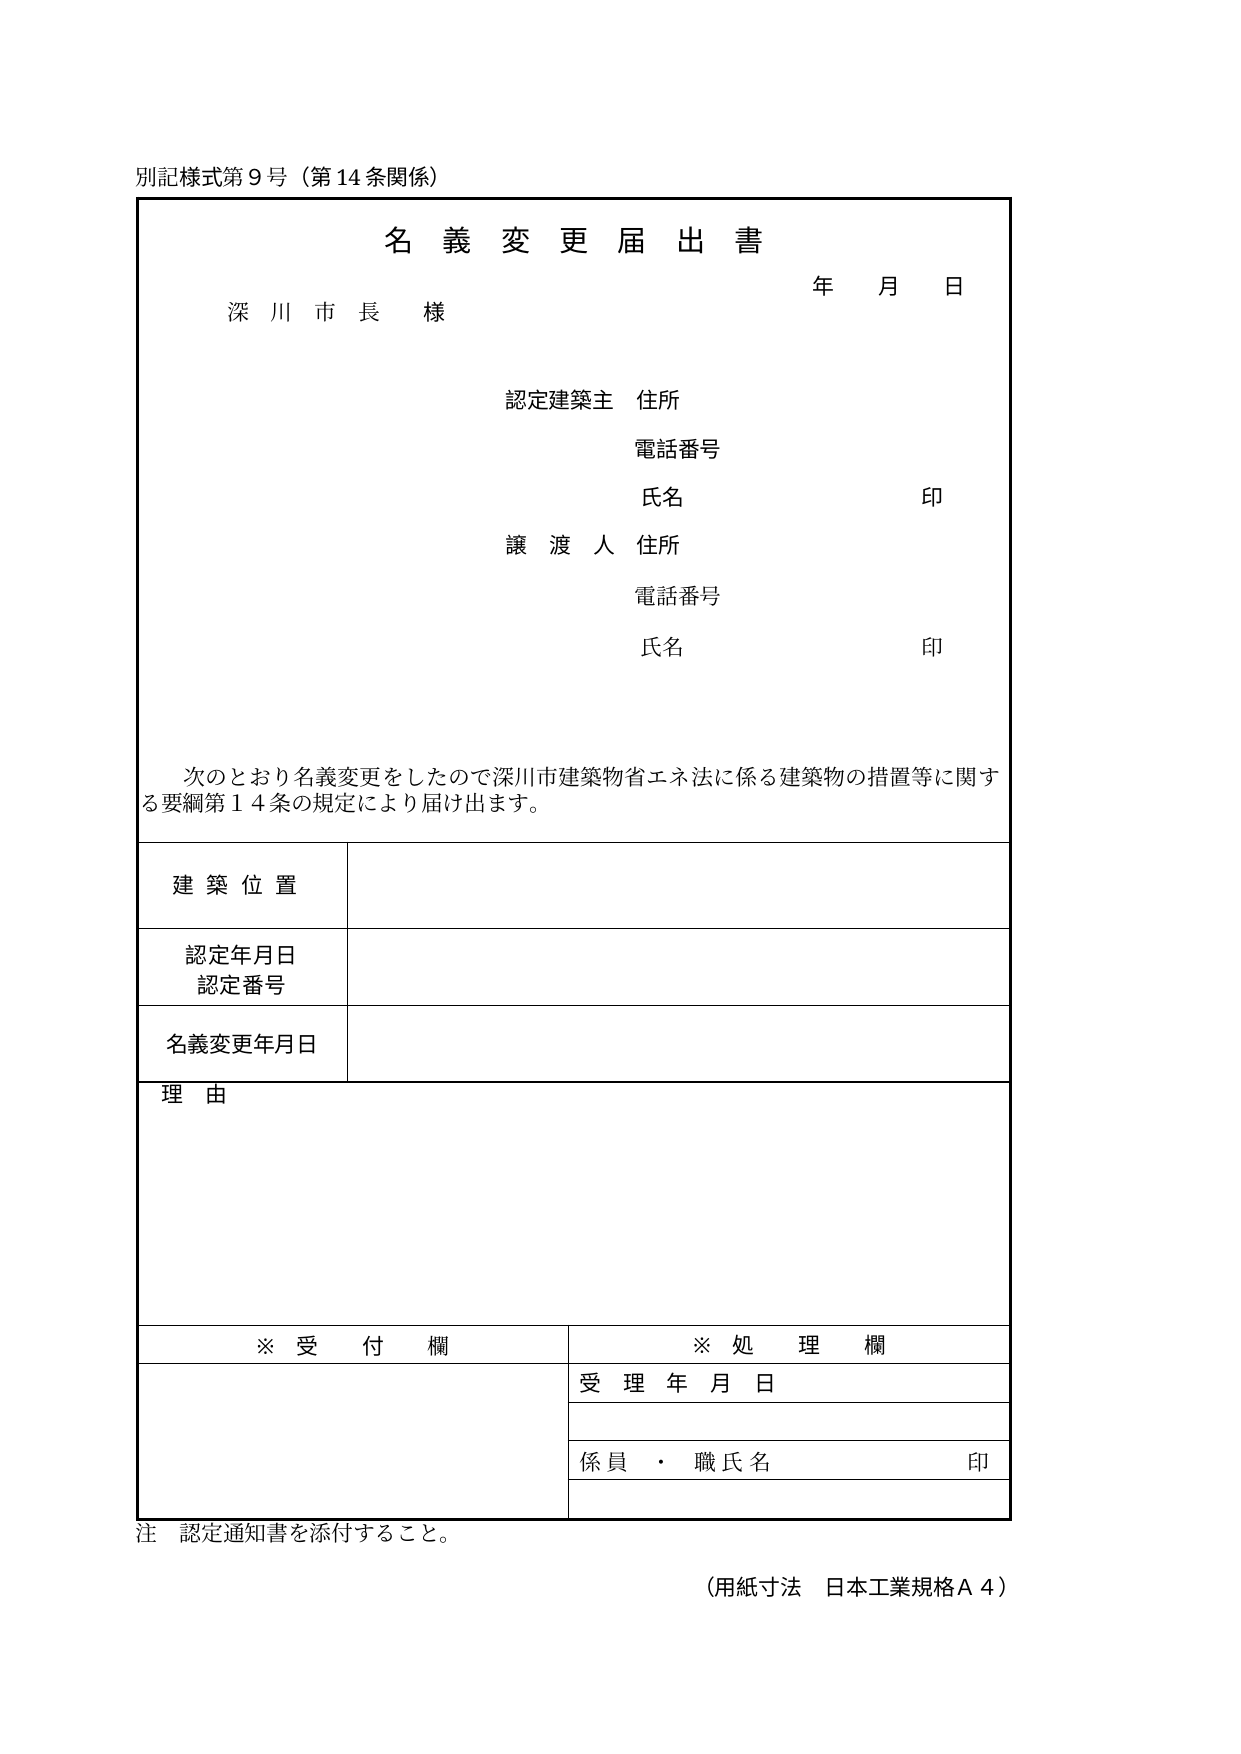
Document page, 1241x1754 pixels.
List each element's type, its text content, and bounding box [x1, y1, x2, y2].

table_cell [139, 1364, 568, 1518]
table_cell 係 員 ・ 職 氏 名 印 [569, 1441, 1009, 1479]
text 別記様式第９号（第14条関係） [136, 161, 1115, 192]
table_cell [348, 1006, 1009, 1081]
table_cell ※ 受 付 欄 [139, 1326, 568, 1363]
text （用紙寸法 日本工業規格Ａ４） [693, 1572, 1115, 1602]
table_cell 建 築 位 置 [139, 843, 347, 927]
table_cell 理 由 [139, 1083, 1009, 1324]
table_cell 認定年月日 認定番号 [139, 929, 347, 1005]
table_cell [569, 1480, 1009, 1518]
table_cell ※ 処 理 欄 [569, 1326, 1009, 1363]
table_cell 受 理 年 月 日 [569, 1364, 1009, 1402]
table_cell [348, 929, 1009, 1005]
table_cell 名義変更年月日 [139, 1006, 347, 1081]
table_cell [348, 843, 1009, 927]
table_cell [569, 1403, 1009, 1440]
table_header 名 義 変 更 届 出 書 年 月 日 深 川 市 長 様 認定建築主 住所 電話番号 氏名 印 譲 渡 人 住所 電話番号 氏名 印 次のとおり名義変更をしたので深川市建築物省エネ法に係る建築物の措置等に関す る要綱第１４条の規定により届け出ます。 [139, 200, 1009, 842]
text 注 認定通知書を添付すること。 [136, 1521, 1115, 1546]
